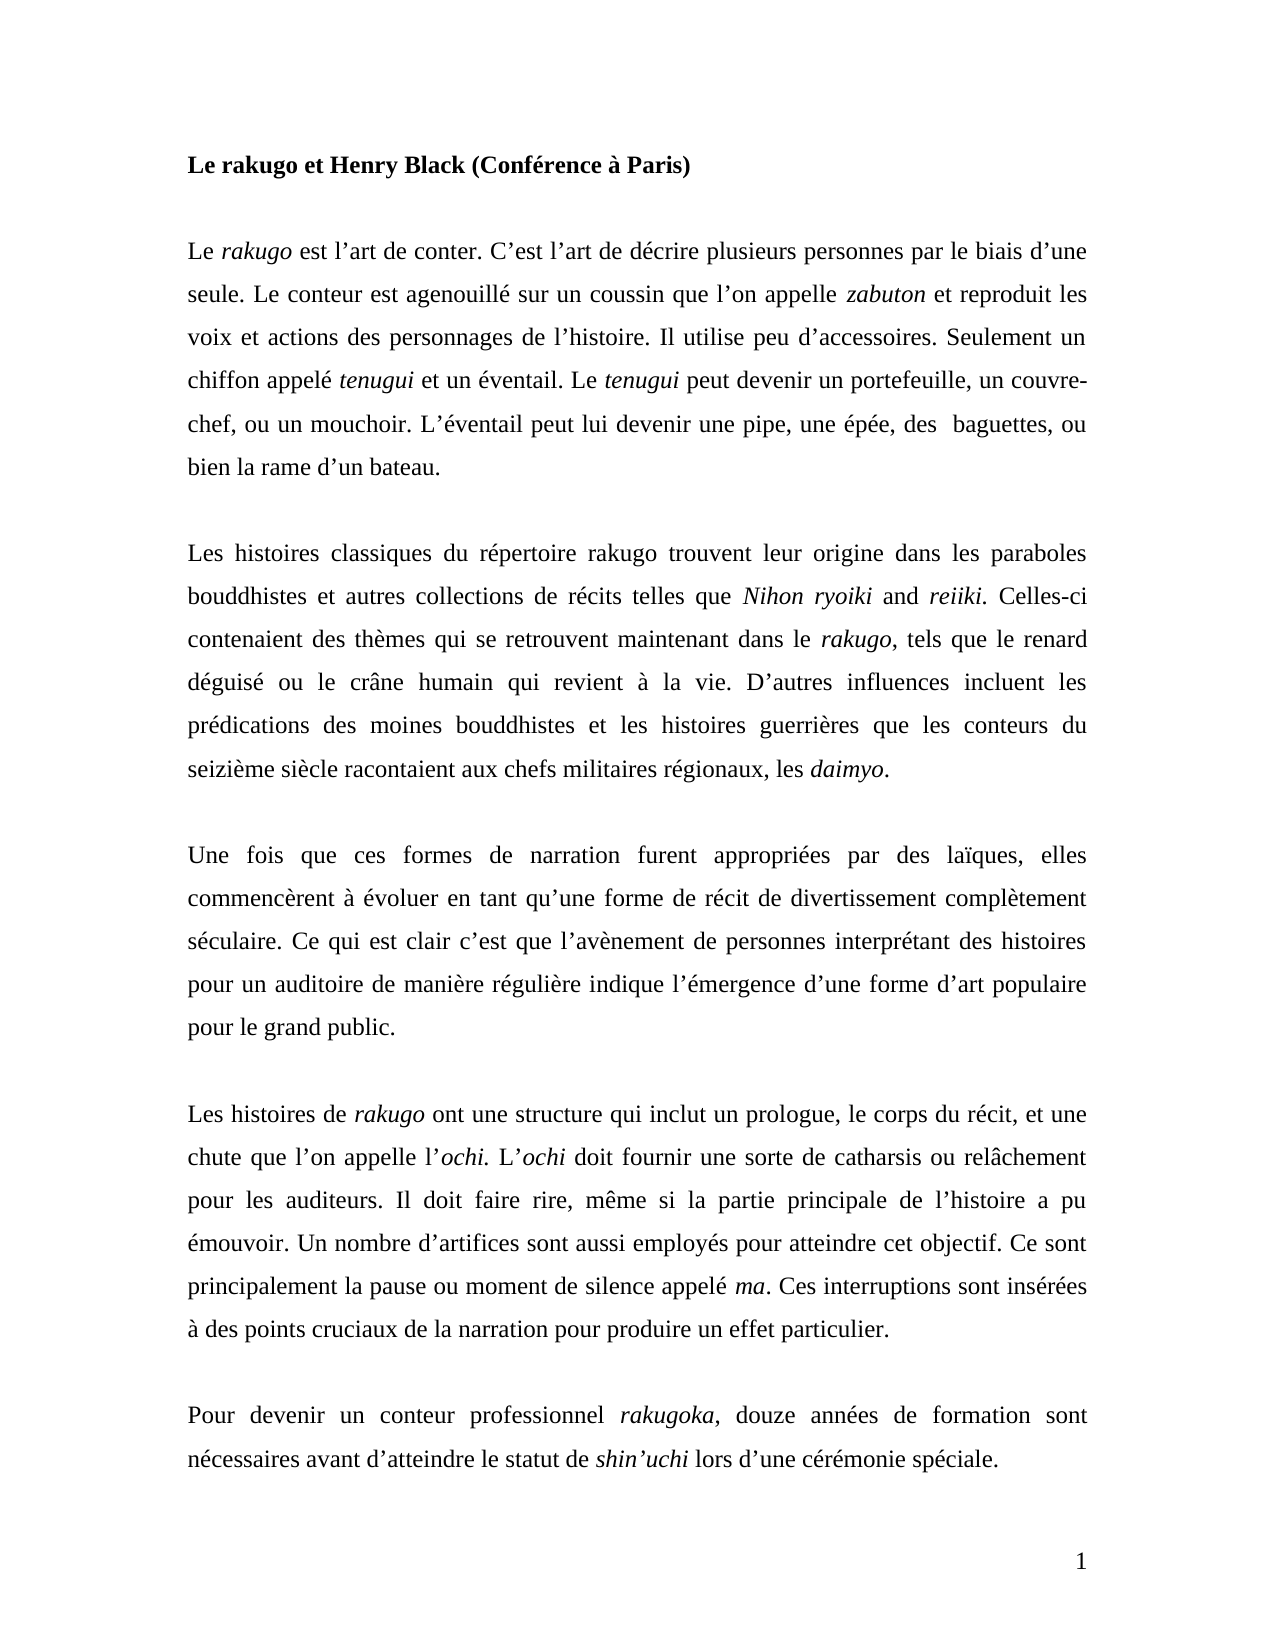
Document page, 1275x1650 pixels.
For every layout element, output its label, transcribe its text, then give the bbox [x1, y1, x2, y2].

text Les histoires classiques du répertoire rakugo trouvent leur origine dans les paraboles bouddhistes et autres collections de récits telles que Nihon ryoiki and reiiki. Celles-ci contenaient des thèmes qui se retrouvent maintenant dans le rakugo, tels que le renard déguisé ou le crâne humain qui revient à la vie. D’autres influences incluent les prédications des moines bouddhistes et les histoires guerrières que les conteurs du seizième siècle racontaient aux chefs militaires régionaux, les daimyo. [187, 538, 1087, 782]
text Une fois que ces formes de narration furent appropriées par des laïques, elles commencèrent à évoluer en tant qu’une forme de récit de divertissement complètement séculaire. Ce qui est clair c’est que l’avènement de personnes interprétant des histoires pour un auditoire de manière régulière indique l’émergence d’une forme d’art populaire pour le grand public. [187, 840, 1087, 1041]
text Le rakugo est l’art de conter. C’est l’art de décrire plusieurs personnes par le biais d’une seule. Le conteur est agenouillé sur un coussin que l’on appelle zabuton et reproduit les voix et actions des personnages de l’histoire. Il utilise peu d’accessoires. Seulement un chiffon appelé tenugui et un éventail. Le tenugui peut devenir un portefeuille, un couvre-chef, ou un mouchoir. L’éventail peut lui devenir une pipe, une épée, des baguettes, ou bien la rame d’un bateau. [187, 236, 1087, 481]
text Pour devenir un conteur professionnel rakugoka, douze années de formation sont nécessaires avant d’atteindre le statut de shin’uchi lors d’une cérémonie spéciale. [187, 1401, 1087, 1472]
text Le rakugo et Henry Black (Conférence à Paris) [187, 150, 1087, 179]
text Les histoires de rakugo ont une structure qui inclut un prologue, le corps du récit, et une chute que l’on appelle l’ochi. L’ochi doit fournir une sorte de catharsis ou relâchement pour les auditeurs. Il doit faire rire, même si la partie principale de l’histoire a pu émouvoir. Un nombre d’artifices sont aussi employés pour atteindre cet objectif. Ce sont principalement la pause ou moment de silence appelé ma. Ces interruptions sont insérées à des points cruciaux de la narration pour produire un effet particulier. [187, 1099, 1087, 1343]
